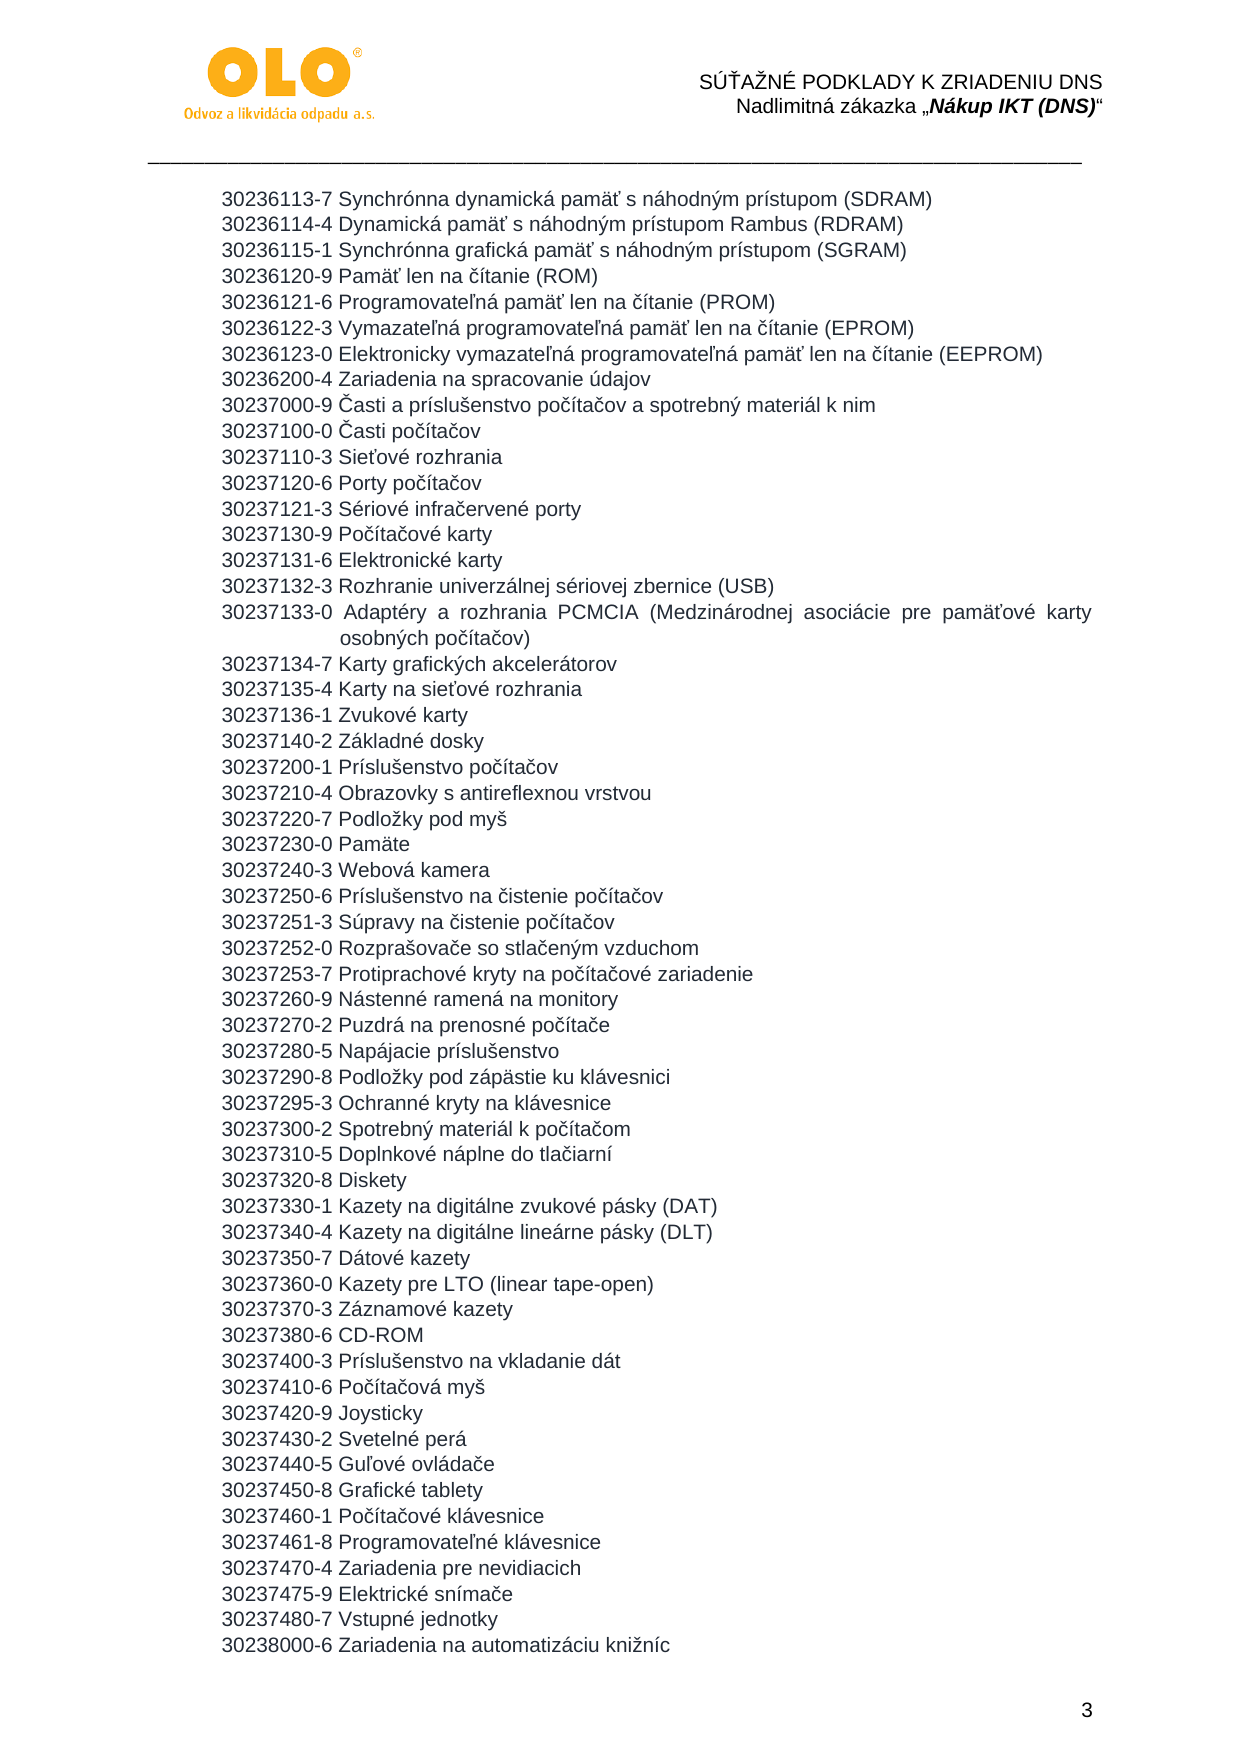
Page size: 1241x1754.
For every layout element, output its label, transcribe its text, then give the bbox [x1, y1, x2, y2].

list 30237250-6 Príslušenstvo na čistenie počítačov [221, 884, 1093, 908]
list 30236120-9 Pamäť len na čítanie (ROM) [221, 264, 1093, 288]
list 30236200-4 Zariadenia na spracovanie údajov [221, 367, 1093, 391]
list 30237135-4 Karty na sieťové rozhrania [221, 677, 1093, 701]
list 30237251-3 Súpravy na čistenie počítačov [221, 910, 1093, 934]
list 30237320-8 Diskety [221, 1168, 1093, 1192]
list 30237200-1 Príslušenstvo počítačov [221, 755, 1093, 779]
list 30237340-4 Kazety na digitálne lineárne pásky (DLT) [221, 1220, 1093, 1244]
list 30237120-6 Porty počítačov [221, 471, 1093, 494]
list 30237132-3 Rozhranie univerzálnej sériovej zbernice (USB) [221, 574, 1093, 598]
list 30237290-8 Podložky pod zápästie ku klávesnici [221, 1065, 1093, 1089]
list 30237475-9 Elektrické snímače [221, 1581, 1093, 1605]
list 30237130-9 Počítačové karty [221, 522, 1093, 546]
list 30237295-3 Ochranné kryty na klávesnice [221, 1091, 1093, 1114]
list 30237360-0 Kazety pre LTO (linear tape-open) [221, 1271, 1093, 1295]
list 30236115-1 Synchrónna grafická pamäť s náhodným prístupom (SGRAM) [221, 238, 1093, 262]
list 30237000-9 Časti a príslušenstvo počítačov a spotrebný materiál k nim [221, 393, 1093, 417]
list 30237470-4 Zariadenia pre nevidiacich [221, 1556, 1093, 1579]
list 30237460-1 Počítačové klávesnice [221, 1504, 1093, 1528]
list 30237410-6 Počítačová myš [221, 1375, 1093, 1399]
list 30237140-2 Základné dosky [221, 729, 1093, 753]
list 30237220-7 Podložky pod myš [221, 806, 1093, 830]
list 30236123-0 Elektronicky vymazateľná programovateľná pamäť len na čítanie (EEPROM) [221, 341, 1093, 365]
list 30237270-2 Puzdrá na prenosné počítače [221, 1013, 1093, 1037]
list 30237252-0 Rozprašovače so stlačeným vzduchom [221, 936, 1093, 959]
list 30237131-6 Elektronické karty [221, 548, 1093, 572]
list 30236122-3 Vymazateľná programovateľná pamäť len na čítanie (EPROM) [221, 316, 1093, 339]
list 30238000-6 Zariadenia na automatizáciu knižníc [221, 1633, 1093, 1657]
list 30236114-4 Dynamická pamäť s náhodným prístupom Rambus (RDRAM) [221, 212, 1093, 236]
list 30237310-5 Doplnkové náplne do tlačiarní [221, 1142, 1093, 1166]
list 30237461-8 Programovateľné klávesnice [221, 1530, 1093, 1554]
list 30237260-9 Nástenné ramená na monitory [221, 987, 1093, 1011]
list 30237380-6 CD-ROM [221, 1323, 1093, 1347]
list 30237280-5 Napájacie príslušenstvo [221, 1039, 1093, 1063]
list 30236121-6 Programovateľná pamäť len na čítanie (PROM) [221, 290, 1093, 314]
list 30237300-2 Spotrebný materiál k počítačom [221, 1116, 1093, 1140]
list 30237480-7 Vstupné jednotky [221, 1607, 1093, 1631]
list 30237133-0 Adaptéry a rozhrania PCMCIA (Medzinárodnej asociácie pre pamäťové karty osobných počítačov) [221, 600, 1093, 649]
list 30237430-2 Svetelné perá [221, 1426, 1093, 1450]
list 30237400-3 Príslušenstvo na vkladanie dát [221, 1349, 1093, 1373]
list 30236113-7 Synchrónna dynamická pamäť s náhodným prístupom (SDRAM) [221, 186, 1093, 210]
list 30237210-4 Obrazovky s antireflexnou vrstvou [221, 781, 1093, 804]
list 30237440-5 Guľové ovládače [221, 1452, 1093, 1476]
list 30237253-7 Protiprachové kryty na počítačové zariadenie [221, 961, 1093, 985]
list 30237240-3 Webová kamera [221, 858, 1093, 882]
list 30237230-0 Pamäte [221, 832, 1093, 856]
list 30237134-7 Karty grafických akcelerátorov [221, 651, 1093, 675]
list 30237136-1 Zvukové karty [221, 703, 1093, 727]
list 30237350-7 Dátové kazety [221, 1246, 1093, 1269]
list 30237110-3 Sieťové rozhrania [221, 445, 1093, 469]
list 30237100-0 Časti počítačov [221, 419, 1093, 443]
list 30237330-1 Kazety na digitálne zvukové pásky (DAT) [221, 1194, 1093, 1218]
list 30237450-8 Grafické tablety [221, 1478, 1093, 1502]
picture [147, 29, 411, 140]
list 30237370-3 Záznamové kazety [221, 1297, 1093, 1321]
list 30237121-3 Sériové infračervené porty [221, 496, 1093, 520]
list 30237420-9 Joysticky [221, 1401, 1093, 1424]
